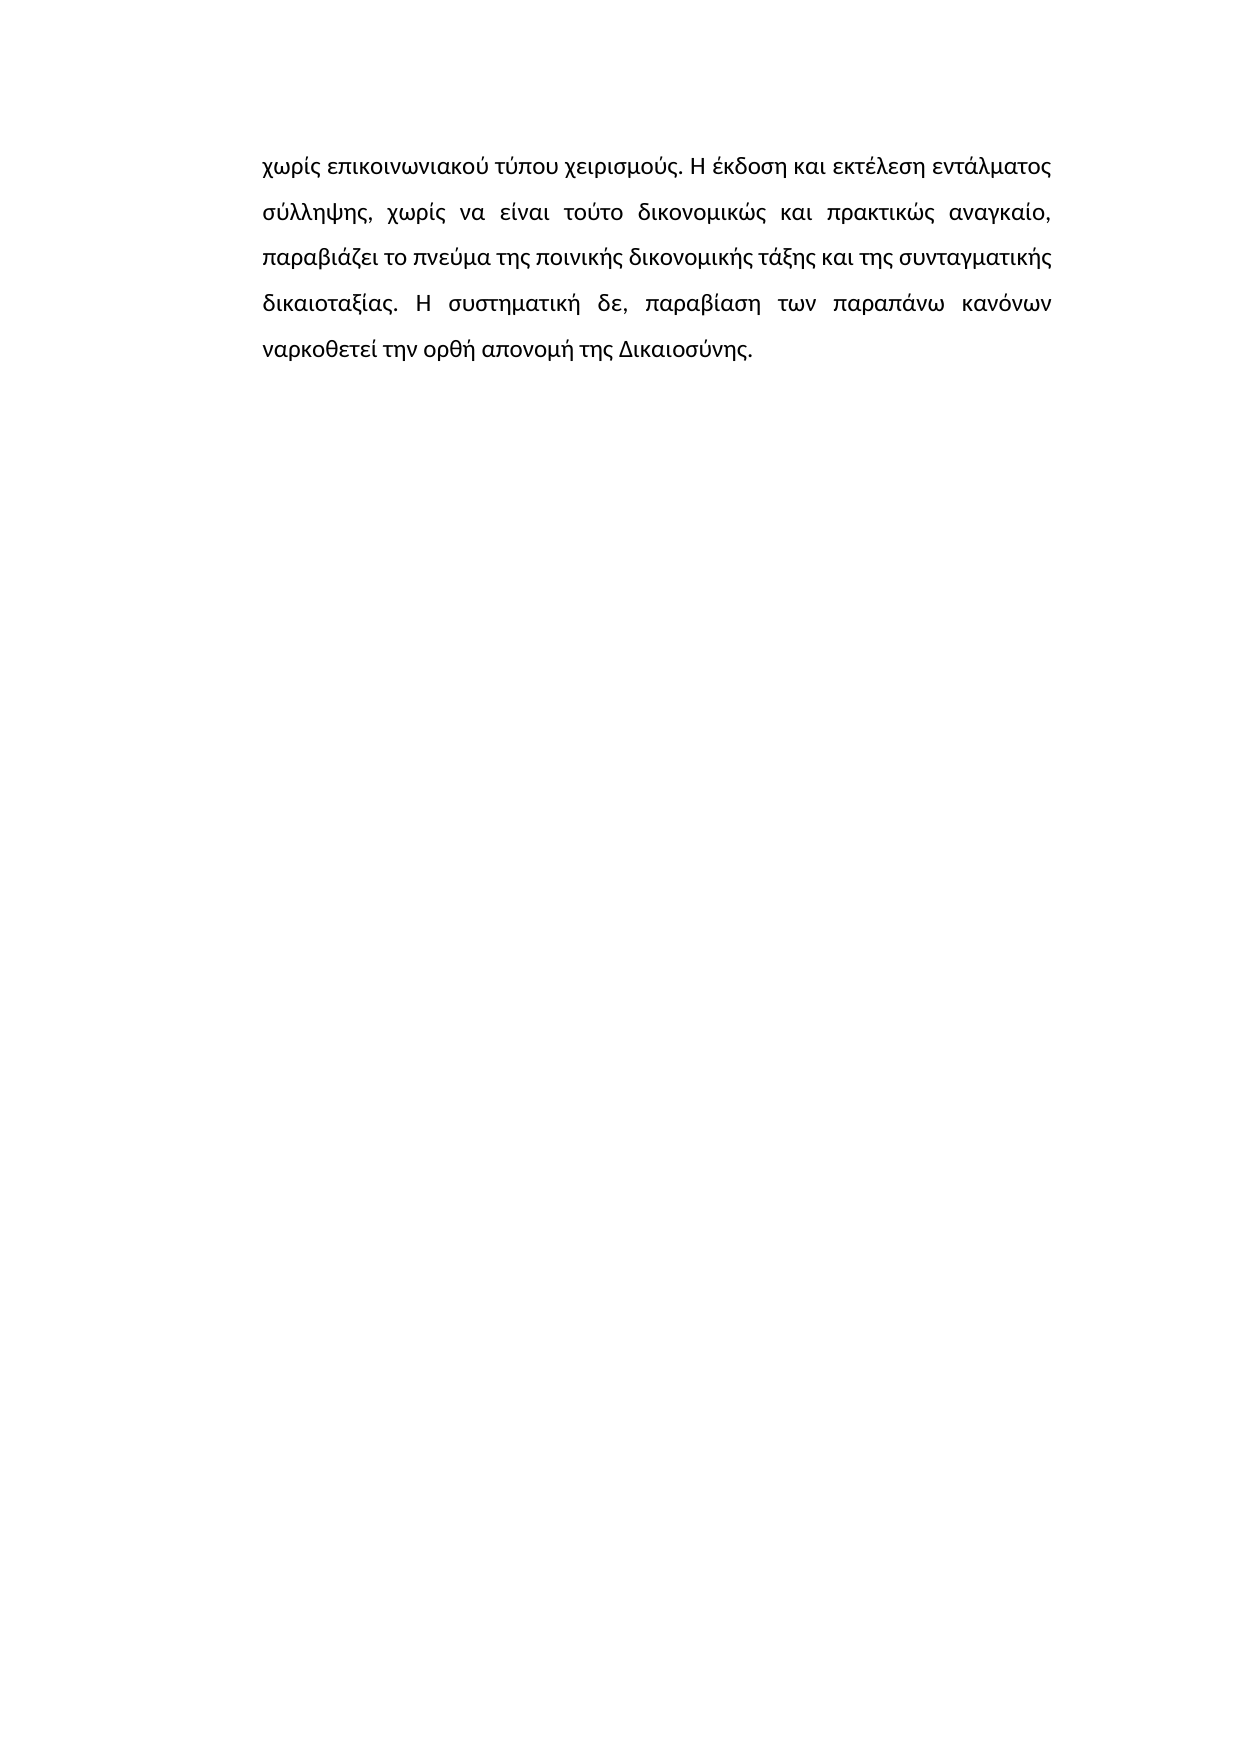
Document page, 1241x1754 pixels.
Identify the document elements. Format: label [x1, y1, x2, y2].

list [225, 150, 1053, 363]
